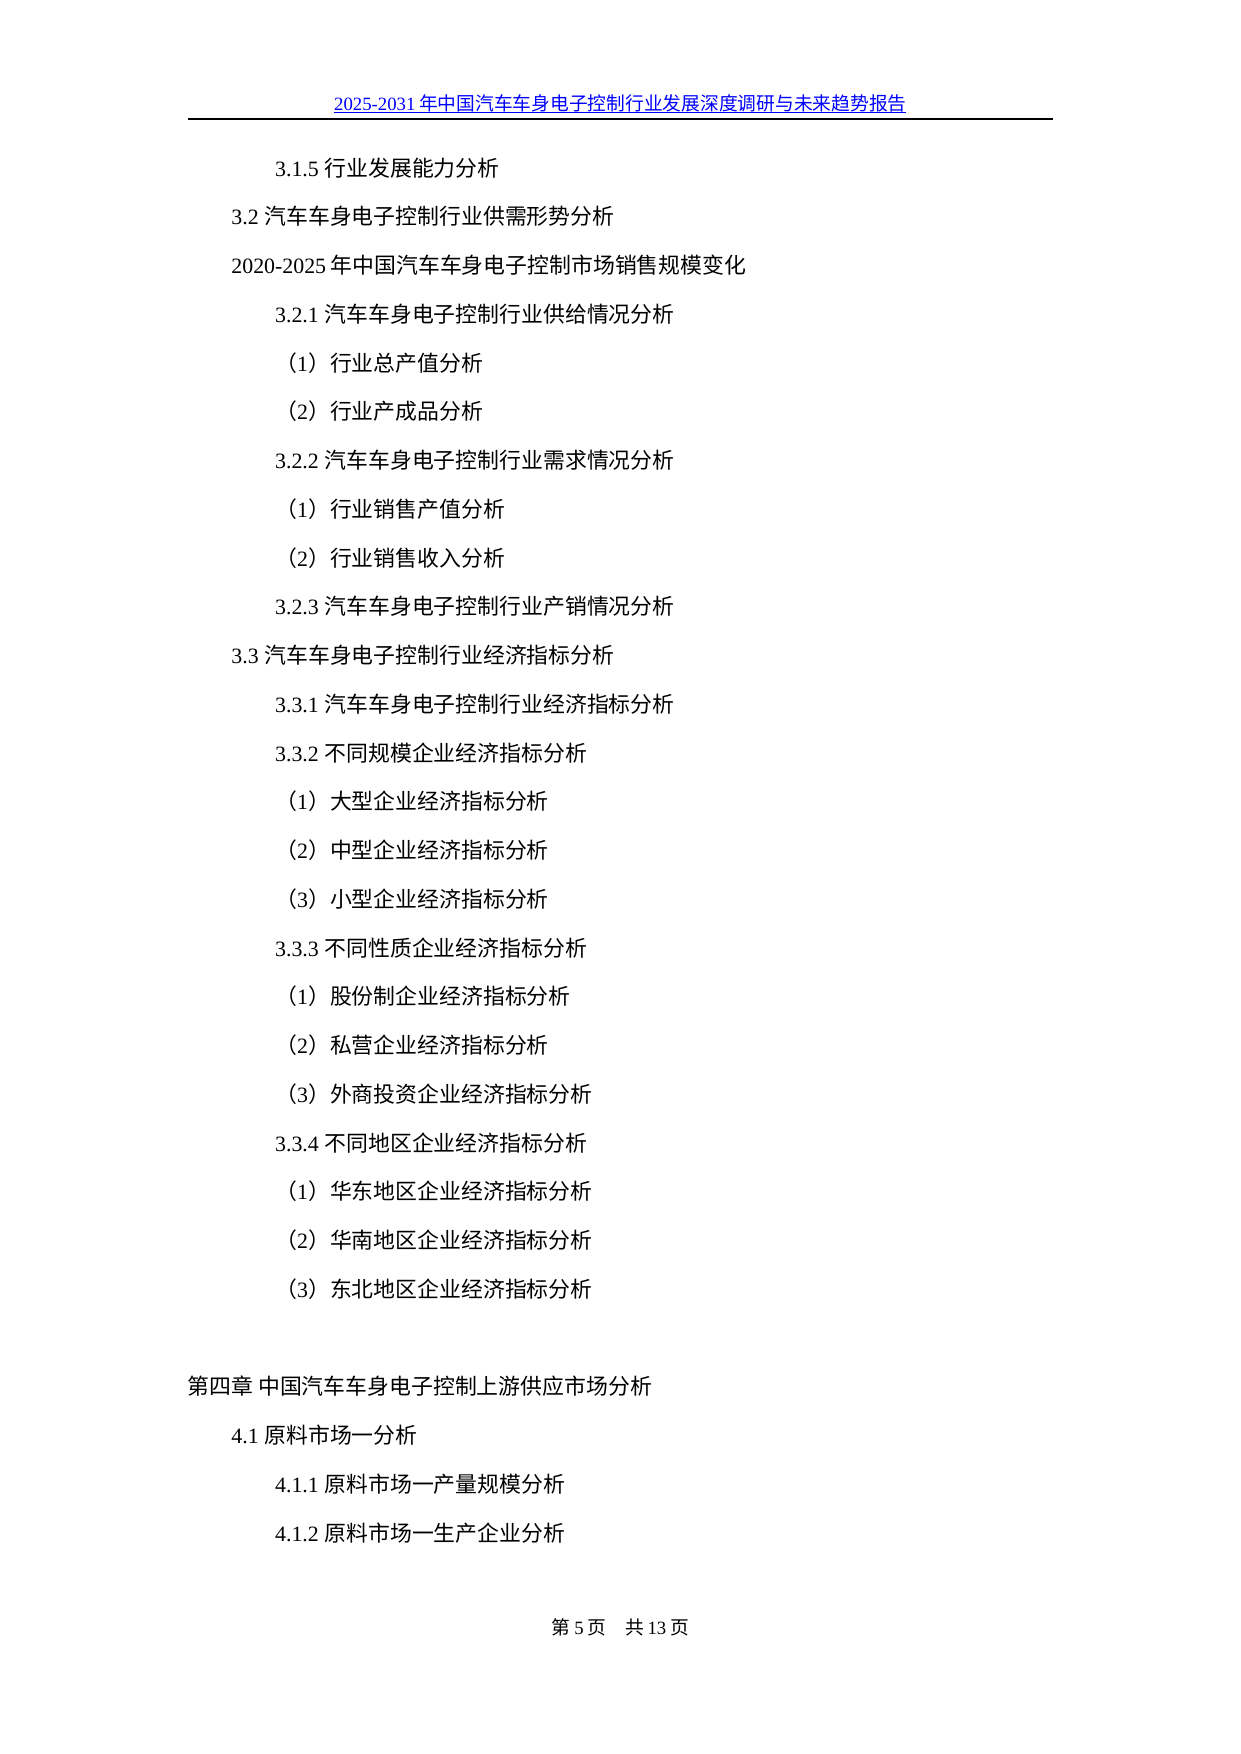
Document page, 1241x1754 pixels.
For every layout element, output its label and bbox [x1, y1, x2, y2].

text [187, 150, 1053, 1548]
